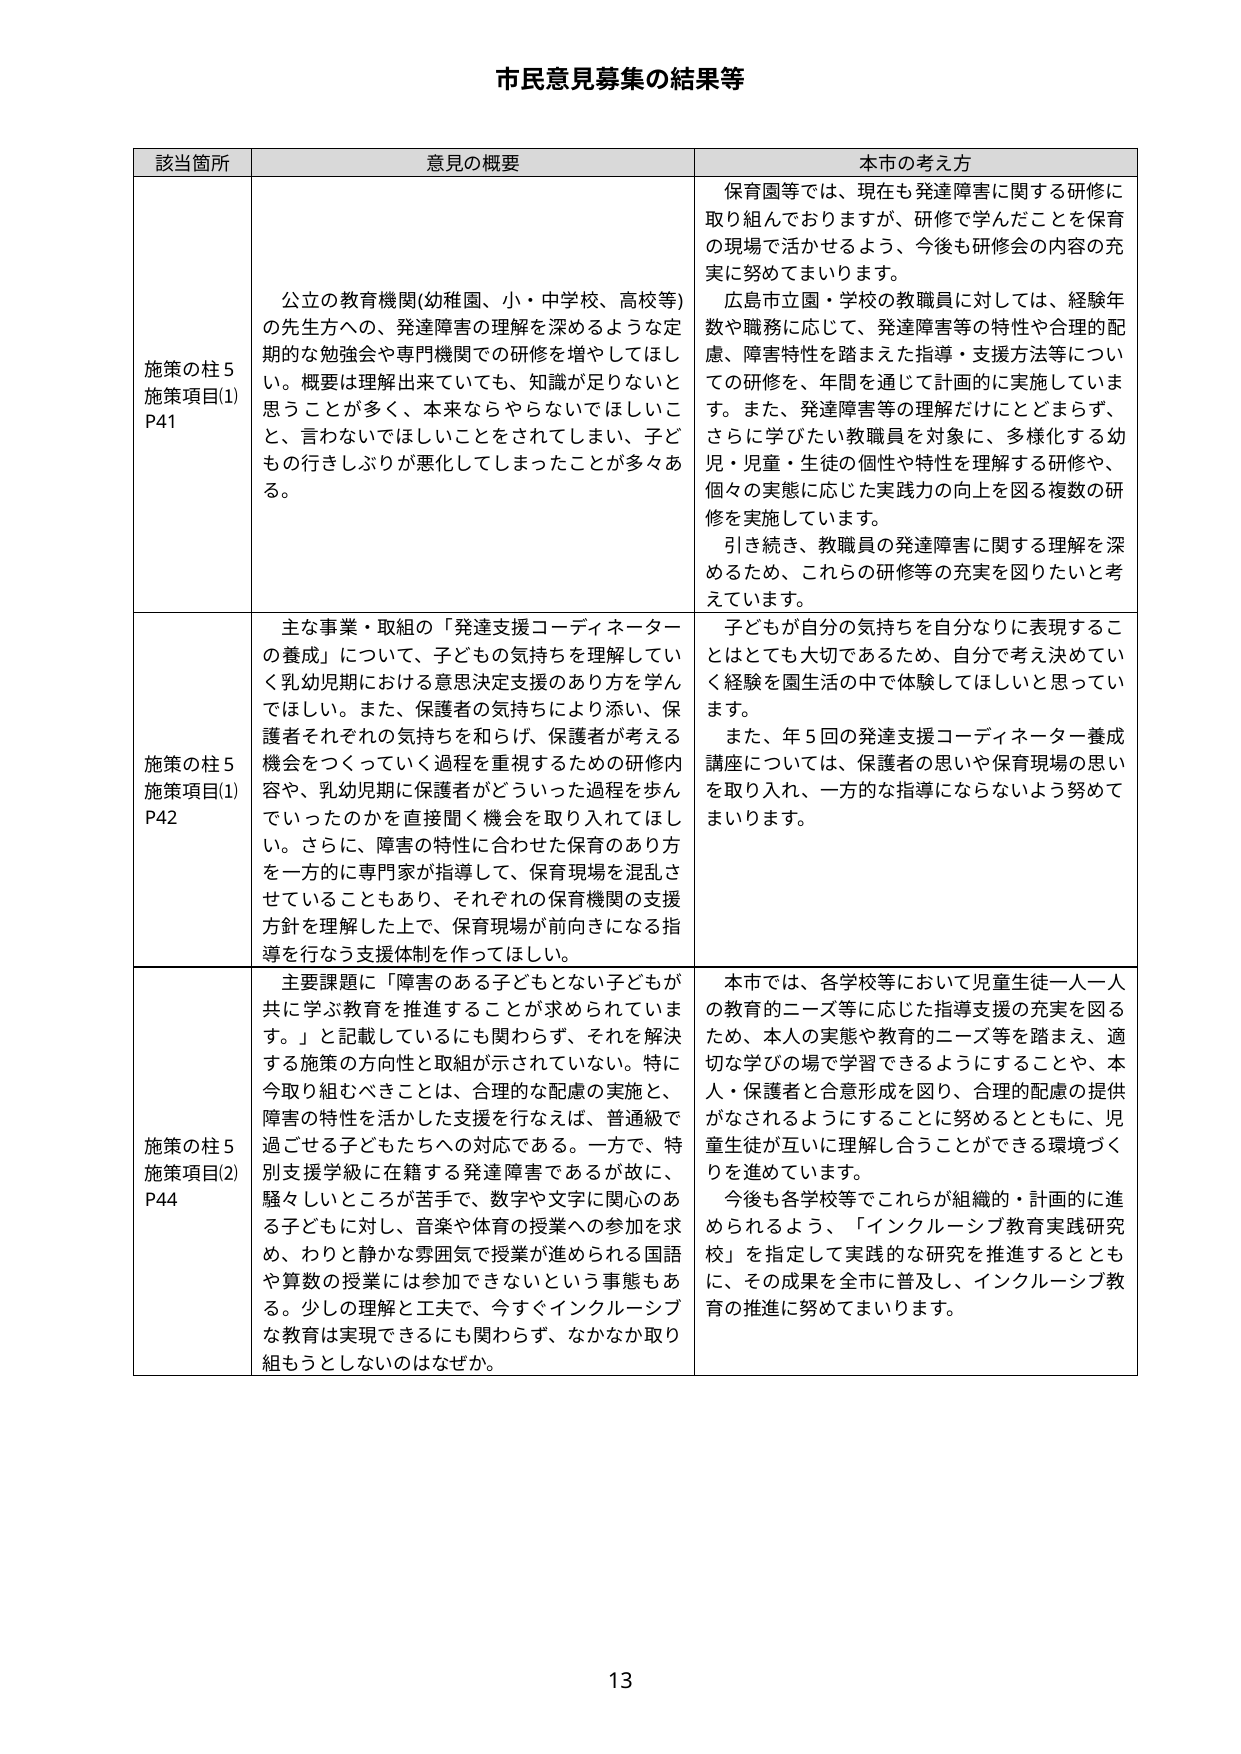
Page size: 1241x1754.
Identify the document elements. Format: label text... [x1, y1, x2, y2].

table_cell 主な事業・取組の「発達支援コーディネーターの養成」について、子どもの気持ちを理解していく乳幼児期における意思決定支援のあり方を学んでほしい。また、保護者の気持ちにより添い、保護者それぞれの気持ちを和らげ、保護者が考える機会をつくっていく過程を重視するための研修内容や、乳幼児期に保護者がどういった過程を歩んでいったのかを直接聞く機会を取り入れてほしい。さらに、障害の特性に合わせた保育のあり方を一方的に専門家が指導して、保育現場を混乱させていることもあり、それぞれの保育機関の支援方針を理解した上で、保育現場が前向きになる指導を行なう支援体制を作ってほしい。 [252, 613, 694, 966]
table_header 本市の考え方 [695, 149, 1137, 176]
table_cell 施策の柱5 施策項目⑴ P41 [134, 177, 251, 612]
table_cell 子どもが自分の気持ちを自分なりに表現することはとても大切であるため、自分で考え決めていく経験を園生活の中で体験してほしいと思っています。 また、年5回の発達支援コーディネーター養成講座については、保護者の思いや保育現場の思いを取り入れ、一方的な指導にならないよう努めてまいります。 [695, 613, 1137, 966]
table_cell 主要課題に「障害のある子どもとない子どもが共に学ぶ教育を推進することが求められています。」と記載しているにも関わらず、それを解決する施策の方向性と取組が示されていない。特に今取り組むべきことは、合理的な配慮の実施と、障害の特性を活かした支援を行なえば、普通級で過ごせる子どもたちへの対応である。一方で、特別支援学級に在籍する発達障害であるが故に、騒々しいところが苦手で、数字や文字に関心のある子どもに対し、音楽や体育の授業への参加を求め、わりと静かな雰囲気で授業が進められる国語や算数の授業には参加できないという事態もある。少しの理解と工夫で、今すぐインクルーシブな教育は実現できるにも関わらず、なかなか取り組もうとしないのはなぜか。 [252, 968, 694, 1375]
table_cell 本市では、各学校等において児童生徒一人一人の教育的ニーズ等に応じた指導支援の充実を図るため、本人の実態や教育的ニーズ等を踏まえ、適切な学びの場で学習できるようにすることや、本人・保護者と合意形成を図り、合理的配慮の提供がなされるようにすることに努めるとともに、児童生徒が互いに理解し合うことができる環境づくりを進めています。 今後も各学校等でこれらが組織的・計画的に進められるよう、「インクルーシブ教育実践研究校」を指定して実践的な研究を推進するとともに、その成果を全市に普及し、インクルーシブ教育の推進に努めてまいります。 [695, 968, 1137, 1375]
table_header 該当箇所 [134, 149, 251, 176]
table_cell 公立の教育機関(幼稚園、小・中学校、高校等)の先生方への、発達障害の理解を深めるような定期的な勉強会や専門機関での研修を増やしてほしい。概要は理解出来ていても、知識が足りないと思うことが多く、本来ならやらないでほしいこと、言わないでほしいことをされてしまい、子どもの行きしぶりが悪化してしまったことが多々ある。 [252, 177, 694, 612]
table_header 意見の概要 [252, 149, 694, 176]
table_cell 施策の柱5 施策項目⑵ P44 [134, 968, 251, 1375]
table_cell 施策の柱5 施策項目⑴ P42 [134, 613, 251, 966]
table_cell 保育園等では、現在も発達障害に関する研修に取り組んでおりますが、研修で学んだことを保育の現場で活かせるよう、今後も研修会の内容の充実に努めてまいります。 広島市立園・学校の教職員に対しては、経験年数や職務に応じて、発達障害等の特性や合理的配慮、障害特性を踏まえた指導・支援方法等についての研修を、年間を通じて計画的に実施しています。また、発達障害等の理解だけにとどまらず、さらに学びたい教職員を対象に、多様化する幼児・児童・生徒の個性や特性を理解する研修や、個々の実態に応じた実践力の向上を図る複数の研修を実施しています。 引き続き、教職員の発達障害に関する理解を深めるため、これらの研修等の充実を図りたいと考えています。 [695, 177, 1137, 612]
